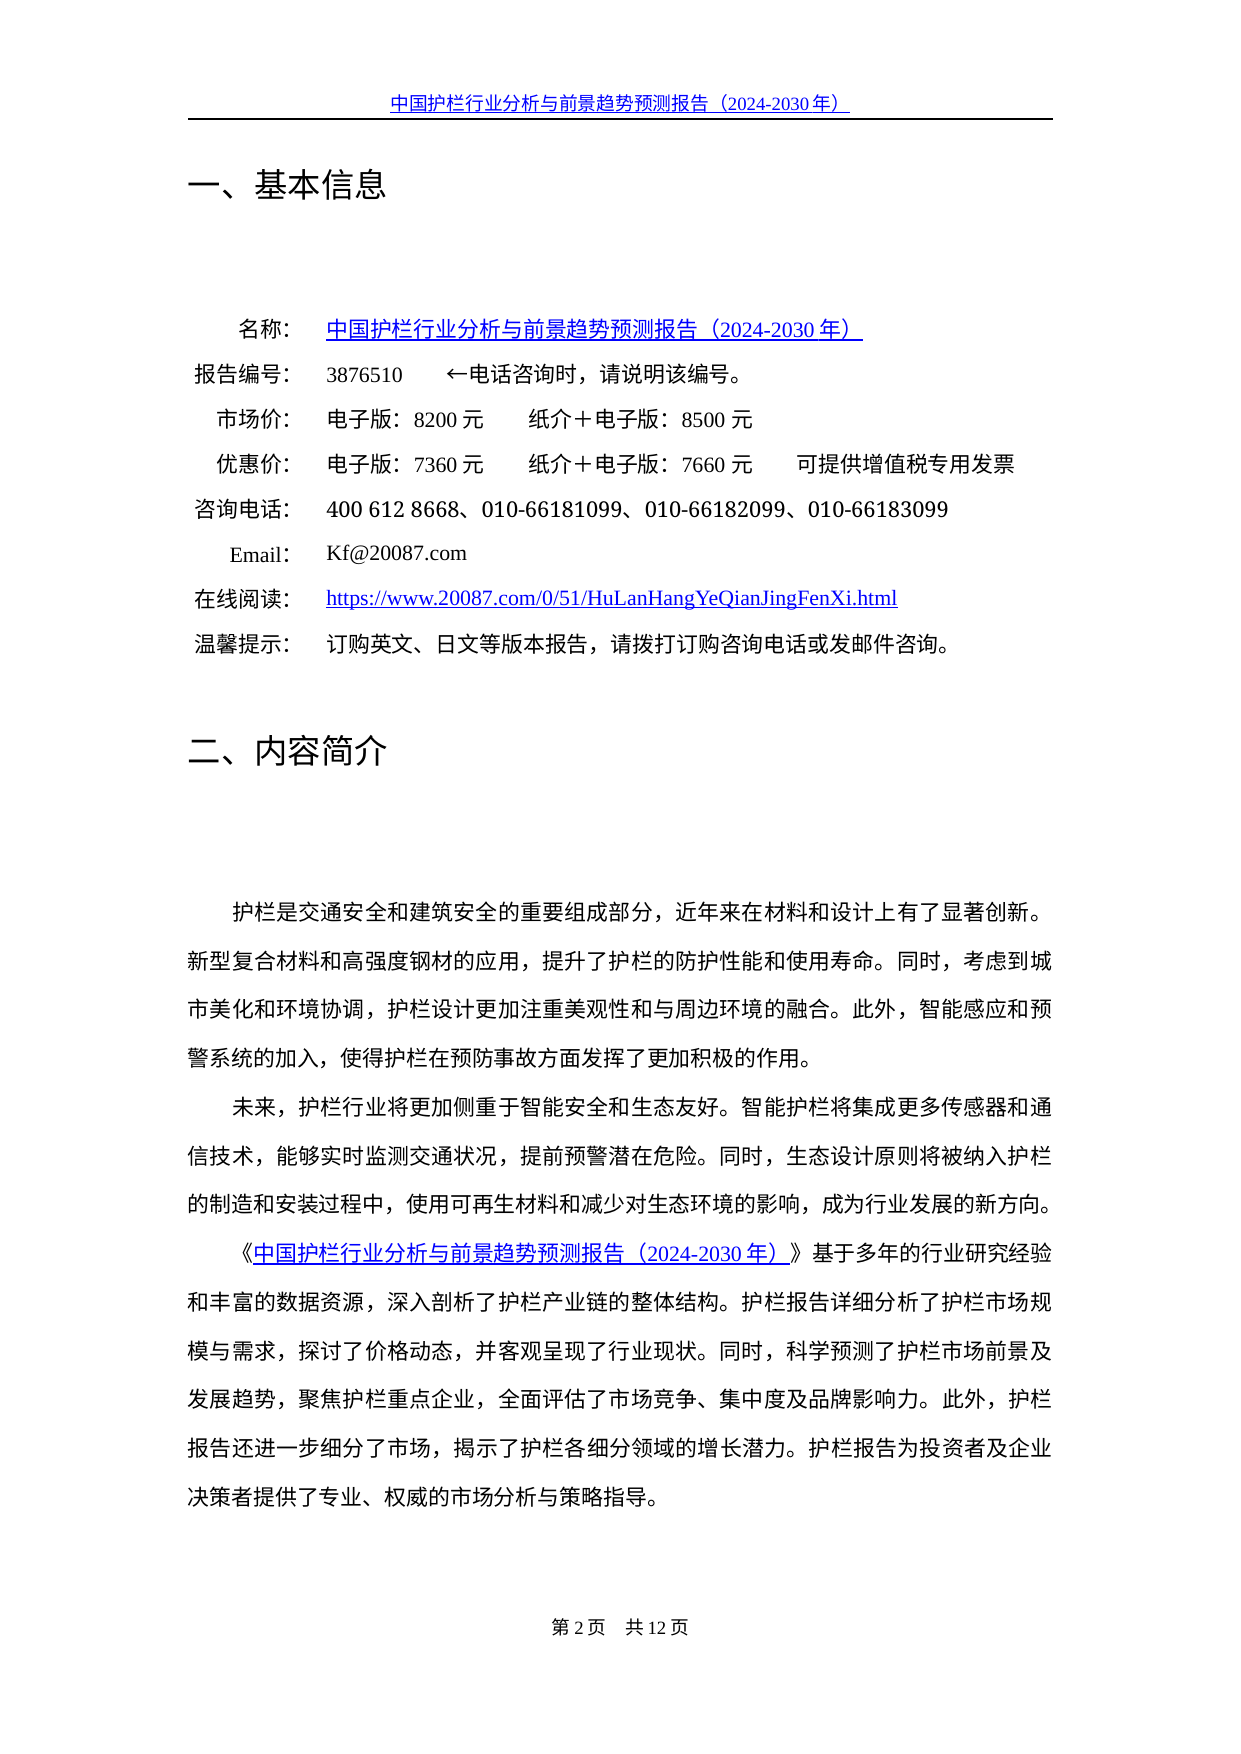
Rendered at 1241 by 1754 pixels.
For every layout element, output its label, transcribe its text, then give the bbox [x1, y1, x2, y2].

table_cell 咨询电话： [167, 492, 315, 537]
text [187, 894, 1053, 1512]
table_cell 报告编号： [167, 357, 315, 402]
table_cell 在线阅读： [167, 582, 315, 627]
table_cell 优惠价： [167, 447, 315, 492]
table_cell 市场价： [167, 402, 315, 447]
title 一、基本信息 [187, 150, 1053, 215]
table_cell 电子版：8200 元 纸介＋电子版：8500 元 [315, 402, 1073, 447]
table_cell [315, 582, 1073, 627]
table_header 名称： [167, 312, 315, 357]
title 二、内容简介 [187, 717, 1053, 782]
table_cell Kf@20087.com [315, 537, 1073, 582]
table_cell 400 612 8668、010-66181099、010-66182099、010-66183099 [315, 492, 1073, 537]
table_cell 温馨提示： [167, 627, 315, 672]
table_cell 电子版：7360 元 纸介＋电子版：7660 元 可提供增值税专用发票 [315, 447, 1073, 492]
table_header 中国护栏行业分析与前景趋势预测报告（2024-2030年） [315, 312, 1073, 357]
table_cell 3876510 ←电话咨询时，请说明该编号。 [315, 357, 1073, 402]
table_cell 订购英文、日文等版本报告，请拨打订购咨询电话或发邮件咨询。 [315, 627, 1073, 672]
table_cell Email： [167, 537, 315, 582]
